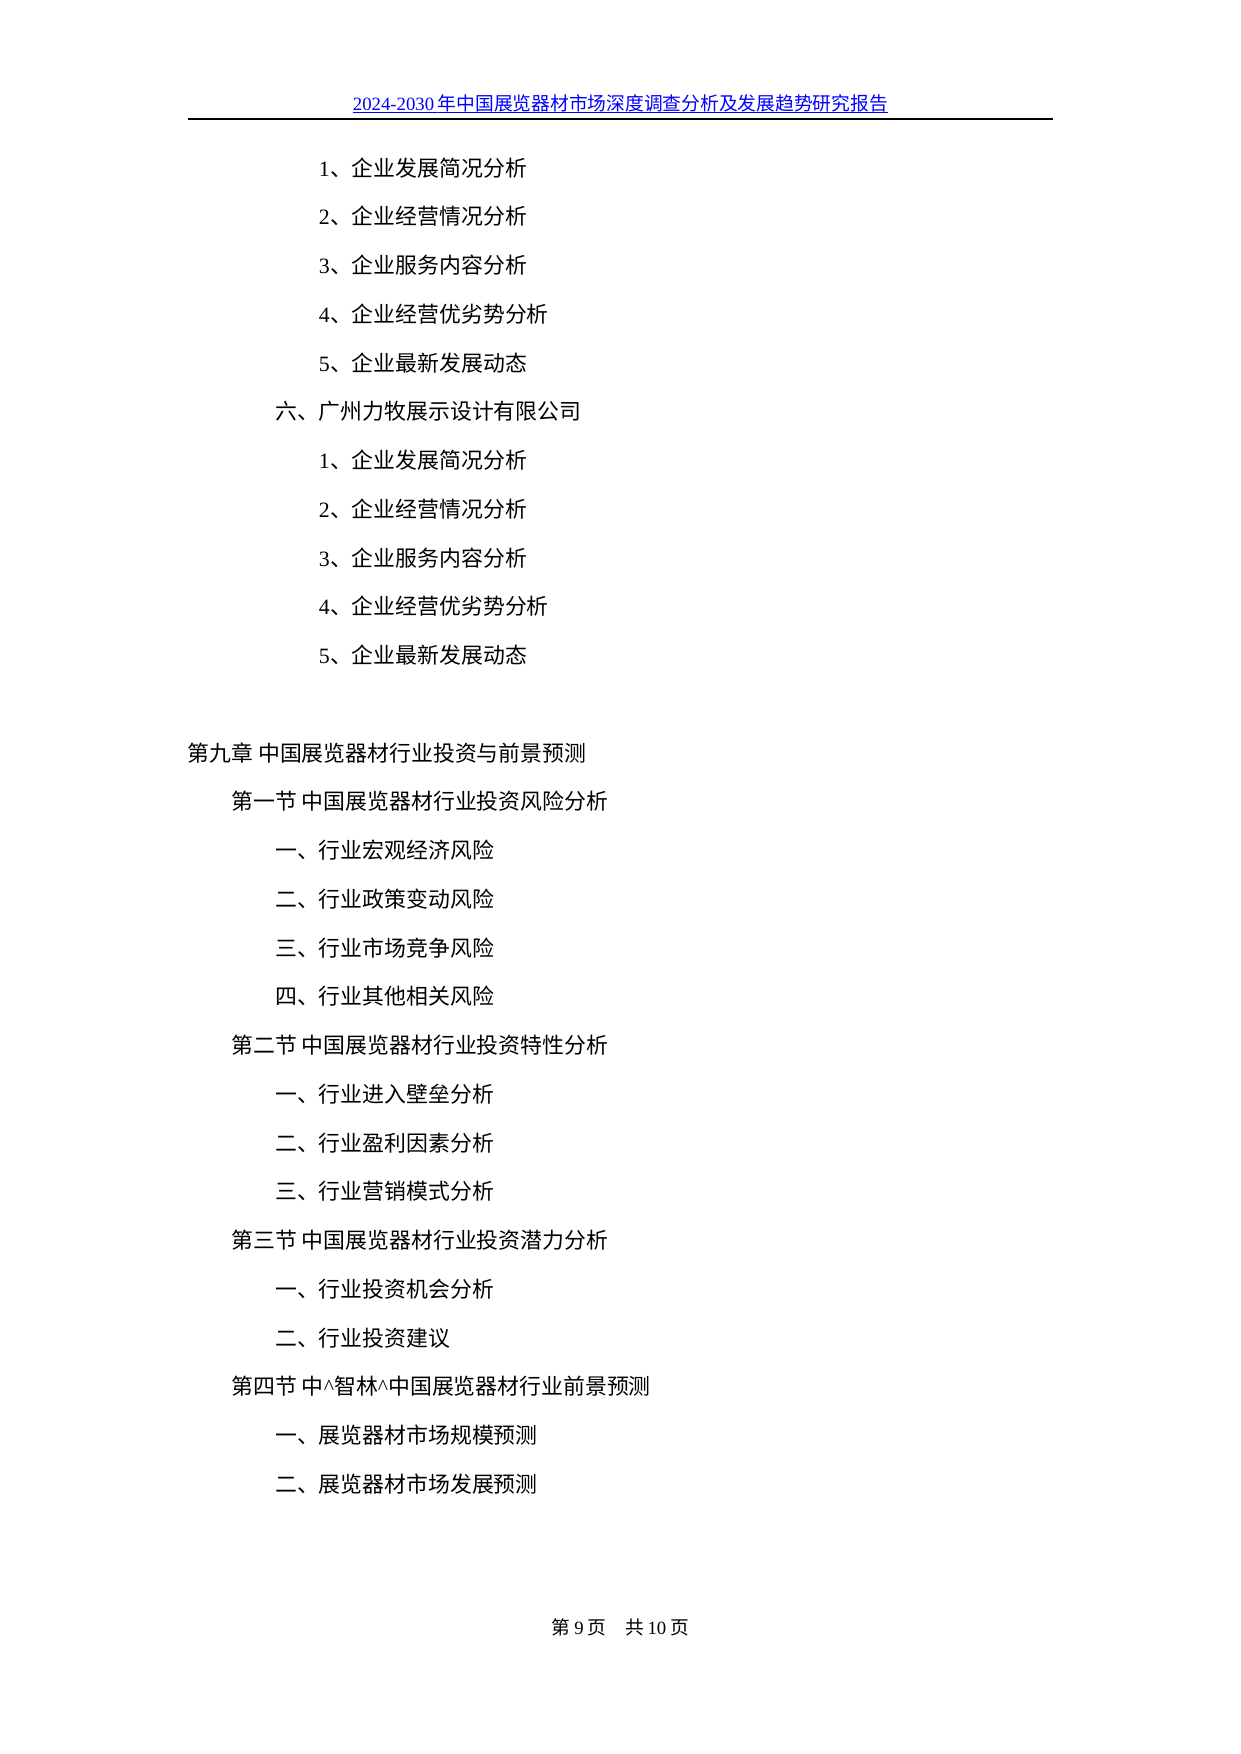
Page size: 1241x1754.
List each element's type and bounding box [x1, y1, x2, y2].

text [187, 150, 1053, 1499]
